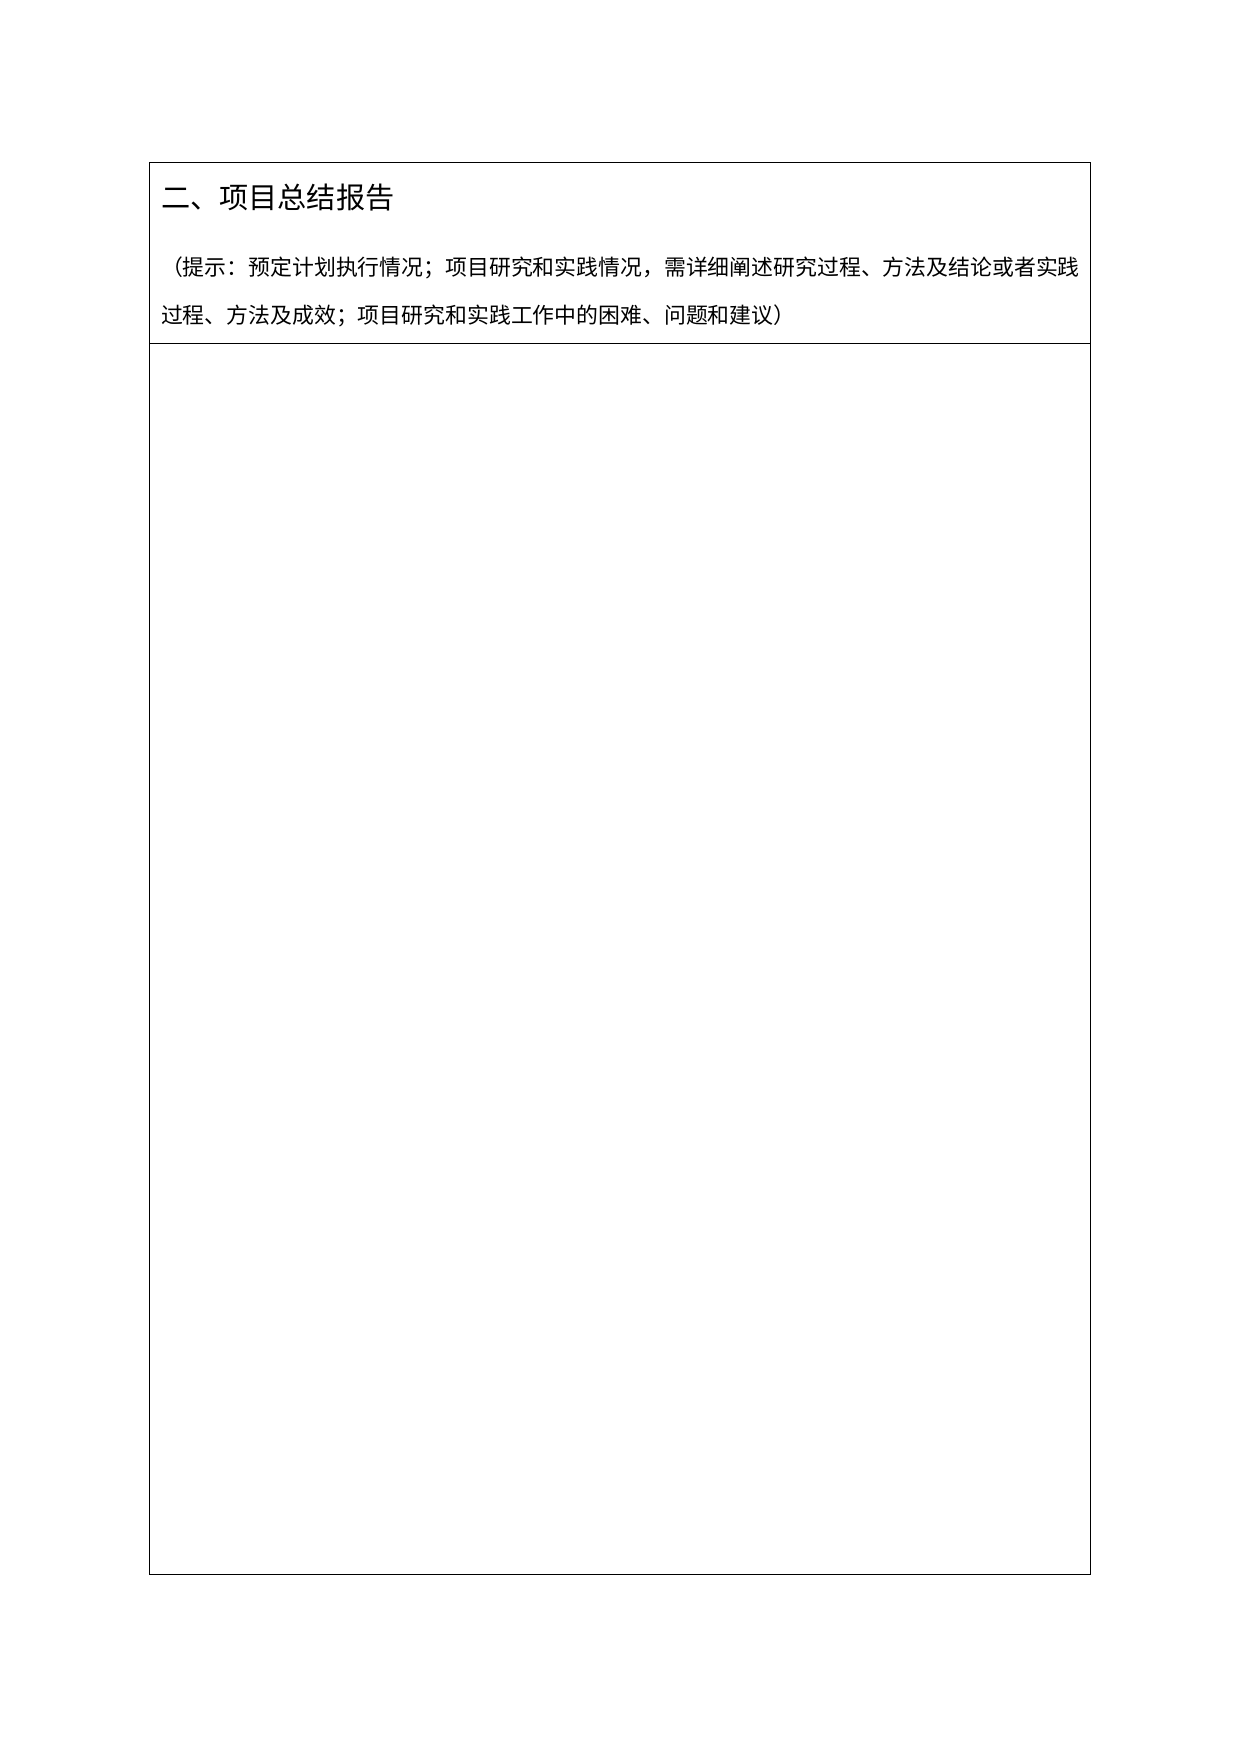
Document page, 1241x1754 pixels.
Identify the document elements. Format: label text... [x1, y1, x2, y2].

table_cell [150, 344, 1090, 1574]
table_cell 二、项目总结报告 （提示：预定计划执行情况；项目研究和实践情况，需详细阐述研究过程、方法及结论或者实践过程、方法及成效；项目研究和实践工作中的困难、问题和建议） [150, 163, 1090, 343]
